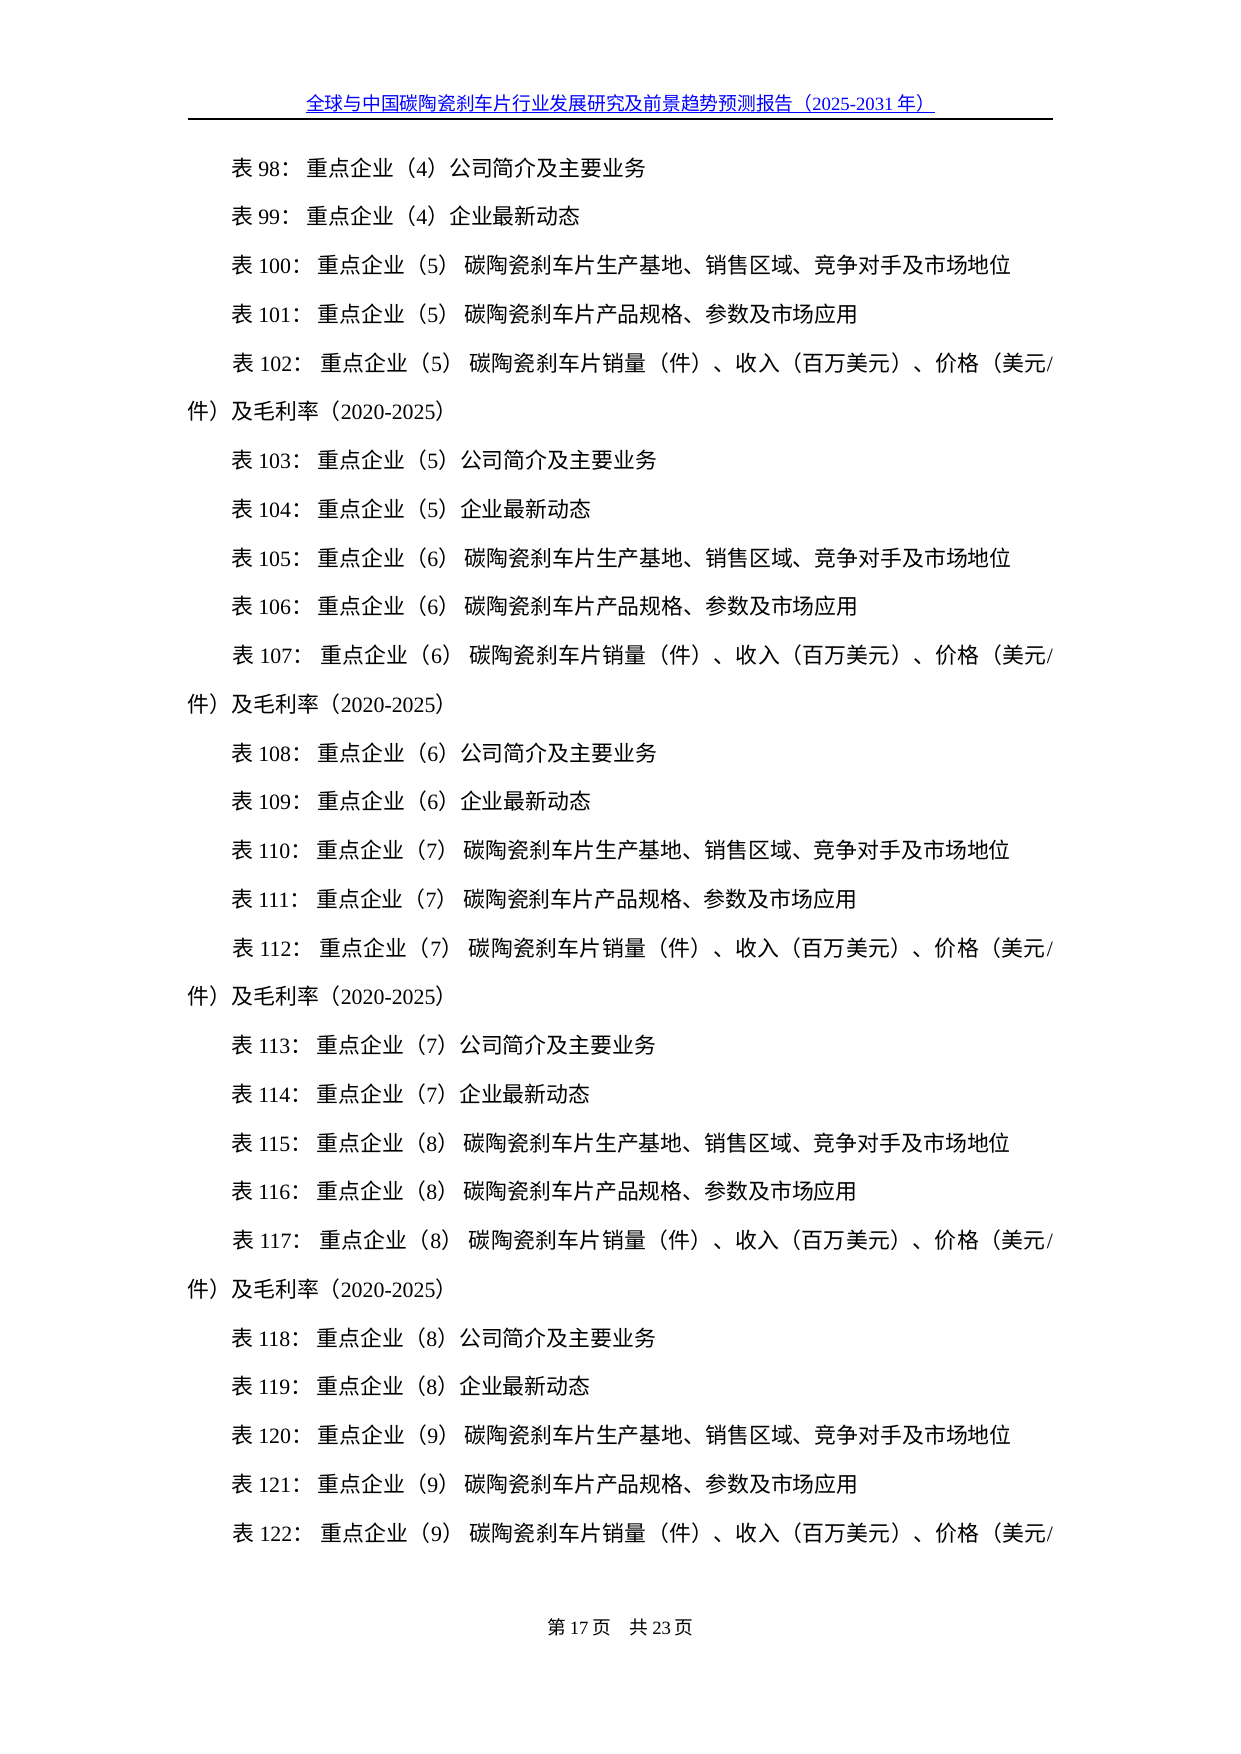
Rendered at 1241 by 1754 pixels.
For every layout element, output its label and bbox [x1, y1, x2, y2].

text [187, 150, 1053, 1548]
